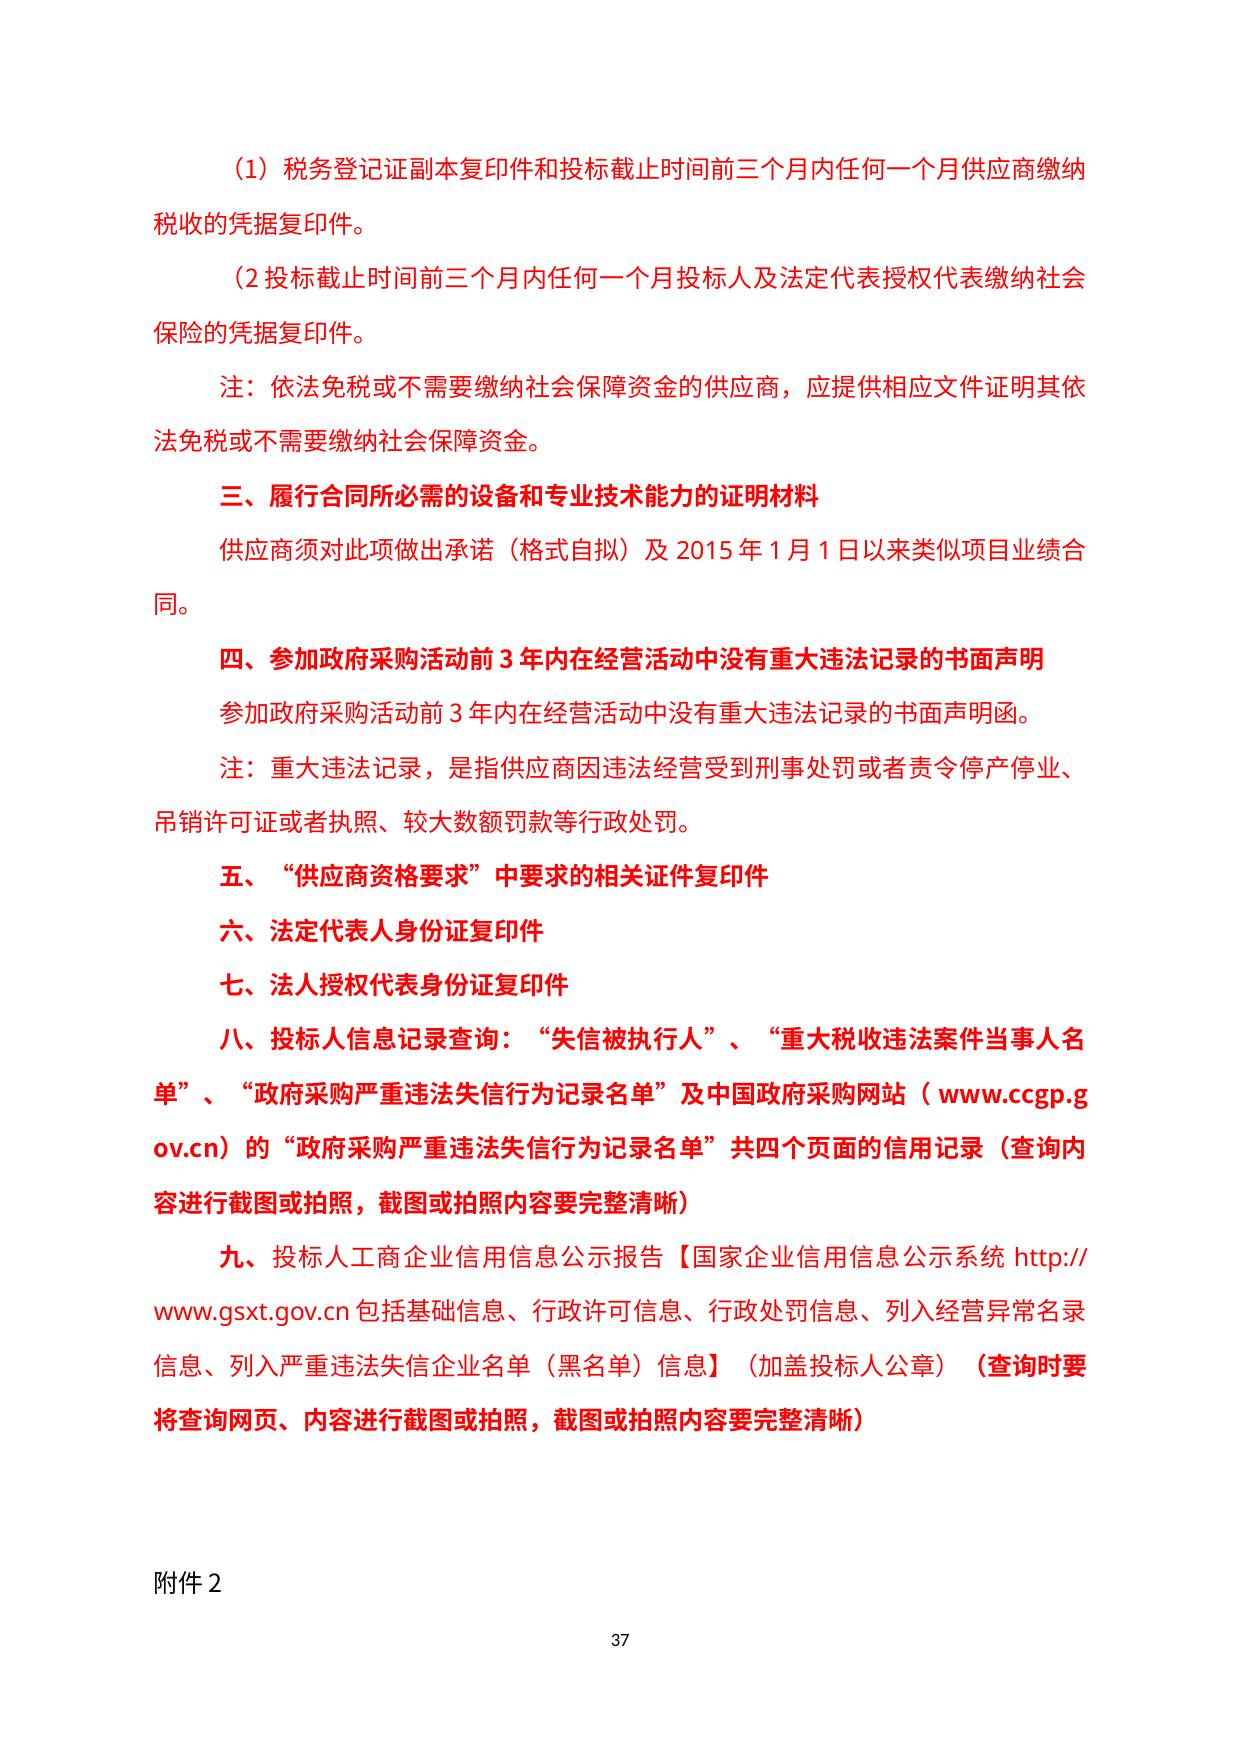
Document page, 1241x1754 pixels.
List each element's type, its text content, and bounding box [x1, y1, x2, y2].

text 七、法人授权代表身份证复印件 [153, 966, 1088, 1002]
text （1）税务登记证副本复印件和投标截止时间前三个月内任何一个月供应商缴纳税收的凭据复印件。 [153, 150, 1088, 241]
text （2投标截止时间前三个月内任何一个月投标人及法定代表授权代表缴纳社会保险的凭据复印件。 [153, 259, 1088, 349]
text 注：重大违法记录，是指供应商因违法经营受到刑事处罚或者责令停产停业、吊销许可证或者执照、较大数额罚款等行政处罚。 [153, 748, 1088, 839]
text 参加政府采购活动前3年内在经营活动中没有重大违法记录的书面声明函。 [153, 694, 1088, 730]
text 供应商须对此项做出承诺（格式自拟）及2015年1月1日以来类似项目业绩合同。 [153, 531, 1088, 621]
text 四、参加政府采购活动前3年内在经营活动中没有重大违法记录的书面声明 [153, 639, 1088, 676]
text 八、投标人信息记录查询：“失信被执行人”、“重大税收违法案件当事人名单”、“政府采购严重违法失信行为记录名单”及中国政府采购网站（ www.ccgp.gov.cn）的“政府采购严重违法失信行为记录名单”共四个页面的信用记录（查询内容进行截图或拍照，截图或拍照内容要完整清晰） [153, 1020, 1088, 1219]
text 附件2 [153, 1564, 1087, 1600]
text 九、投标人工商企业信用信息公示报告【国家企业信用信息公示系统http://www.gsxt.gov.cn包括基础信息、行政许可信息、行政处罚信息、列入经营异常名录信息、列入严重违法失信企业名单（黑名单）信息】（加盖投标人公章）（查询时要将查询网页、内容进行截图或拍照，截图或拍照内容要完整清晰） [153, 1237, 1088, 1437]
text 注：依法免税或不需要缴纳社会保障资金的供应商，应提供相应文件证明其依法免税或不需要缴纳社会保障资金。 [153, 367, 1088, 458]
text 五、“供应商资格要求”中要求的相关证件复印件 [153, 857, 1088, 893]
text 六、法定代表人身份证复印件 [153, 911, 1088, 947]
text 三、履行合同所必需的设备和专业技术能力的证明材料 [153, 476, 1088, 512]
